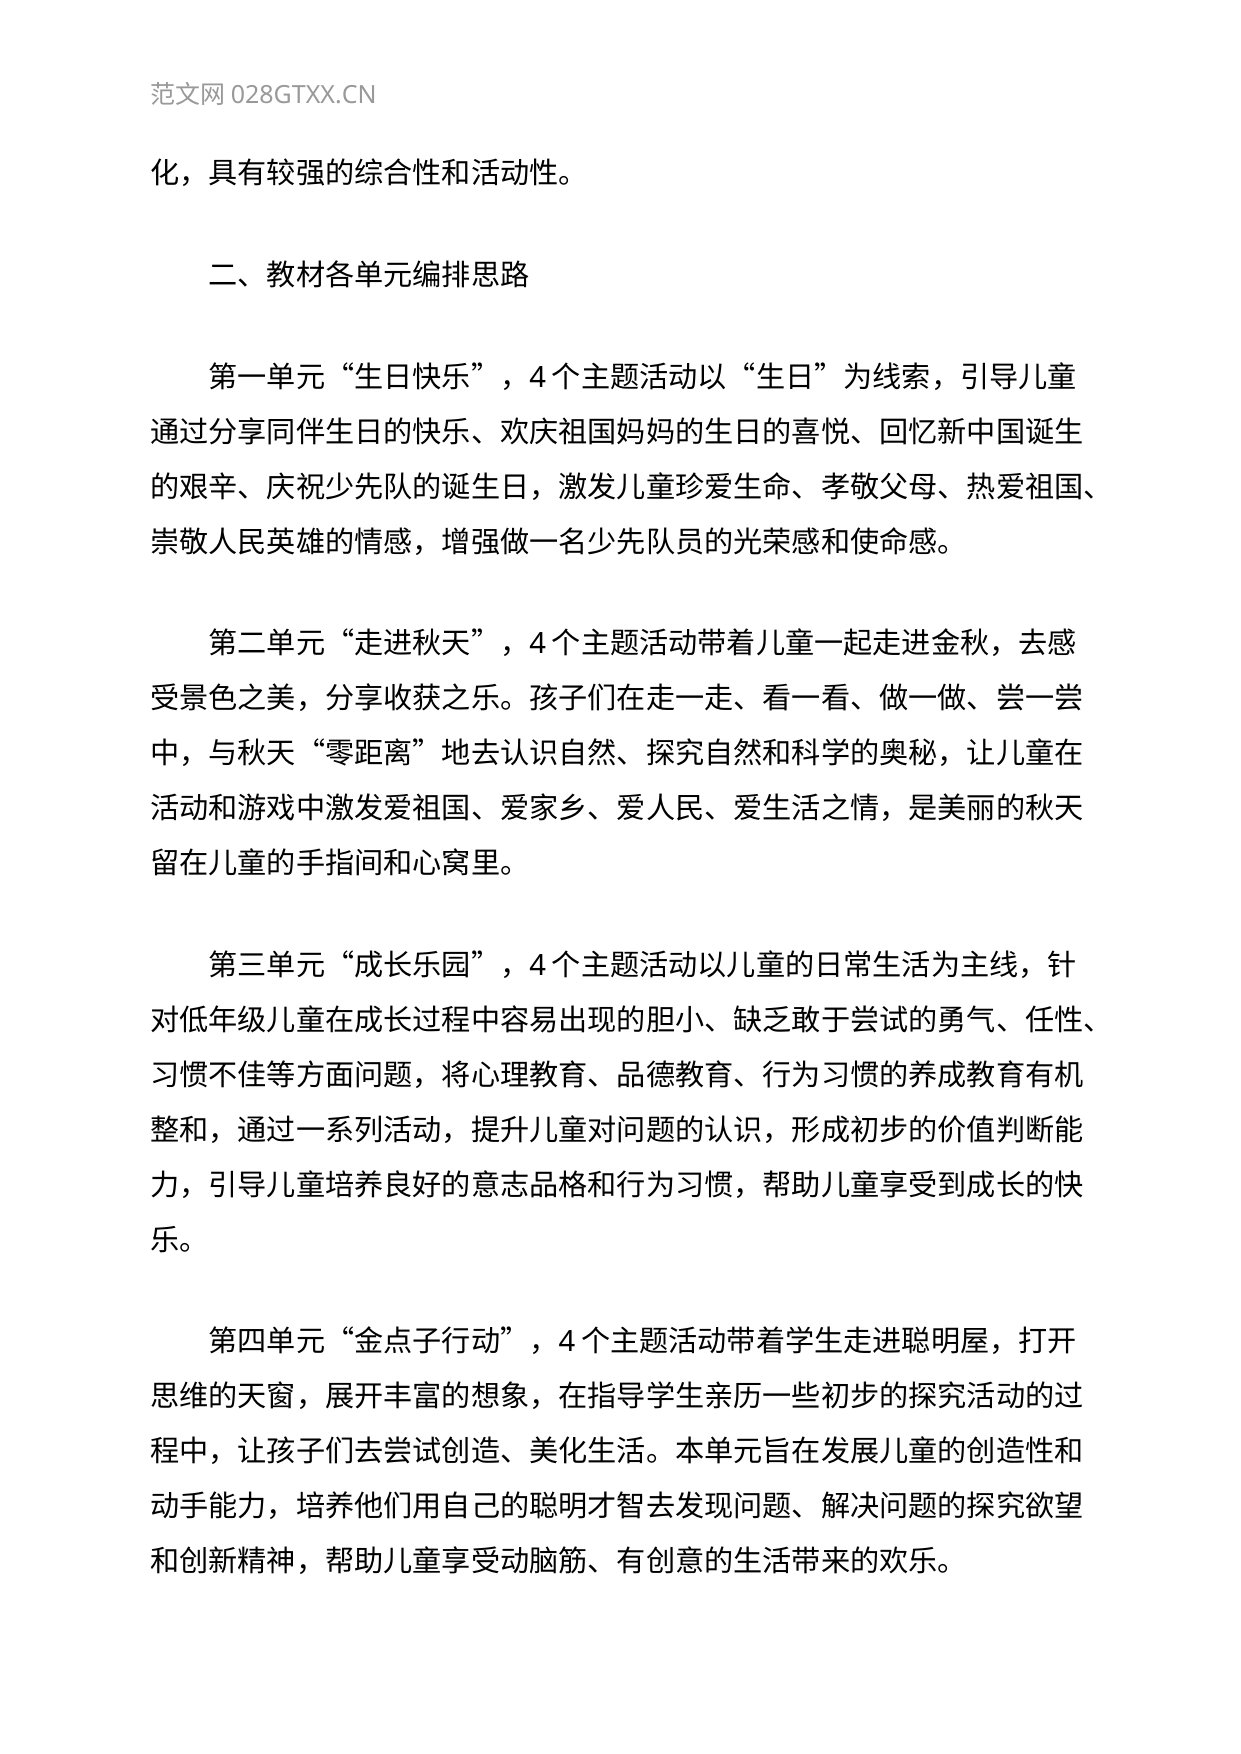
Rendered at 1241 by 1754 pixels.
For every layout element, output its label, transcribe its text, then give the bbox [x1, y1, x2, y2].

text 第二单元“走进秋天”，4个主题活动带着儿童一起走进金秋，去感受景色之美，分享收获之乐。孩子们在走一走、看一看、做一做、尝一尝中，与秋天“零距离”地去认识自然、探究自然和科学的奥秘，让儿童在活动和游戏中激发爱祖国、爱家乡、爱人民、爱生活之情，是美丽的秋天留在儿童的手指间和心窝里。 [150, 620, 1090, 882]
text 第四单元“金点子行动”，4个主题活动带着学生走进聪明屋，打开思维的天窗，展开丰富的想象，在指导学生亲历一些初步的探究活动的过程中，让孩子们去尝试创造、美化生活。本单元旨在发展儿童的创造性和动手能力，培养他们用自己的聪明才智去发现问题、解决问题的探究欲望和创新精神，帮助儿童享受动脑筋、有创意的生活带来的欢乐。 [150, 1318, 1090, 1580]
text 第三单元“成长乐园”，4个主题活动以儿童的日常生活为主线，针对低年级儿童在成长过程中容易出现的胆小、缺乏敢于尝试的勇气、任性、习惯不佳等方面问题，将心理教育、品德教育、行为习惯的养成教育有机整和，通过一系列活动，提升儿童对问题的认识，形成初步的价值判断能力，引导儿童培养良好的意志品格和行为习惯，帮助儿童享受到成长的快乐。 [150, 942, 1090, 1258]
text 第一单元“生日快乐”，4个主题活动以“生日”为线索，引导儿童通过分享同伴生日的快乐、欢庆祖国妈妈的生日的喜悦、回忆新中国诞生的艰辛、庆祝少先队的诞生日，激发儿童珍爱生命、孝敬父母、热爱祖国、崇敬人民英雄的情感，增强做一名少先队员的光荣感和使命感。 [150, 353, 1090, 561]
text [150, 150, 1090, 192]
text 二、教材各单元编排思路 [150, 252, 1090, 294]
